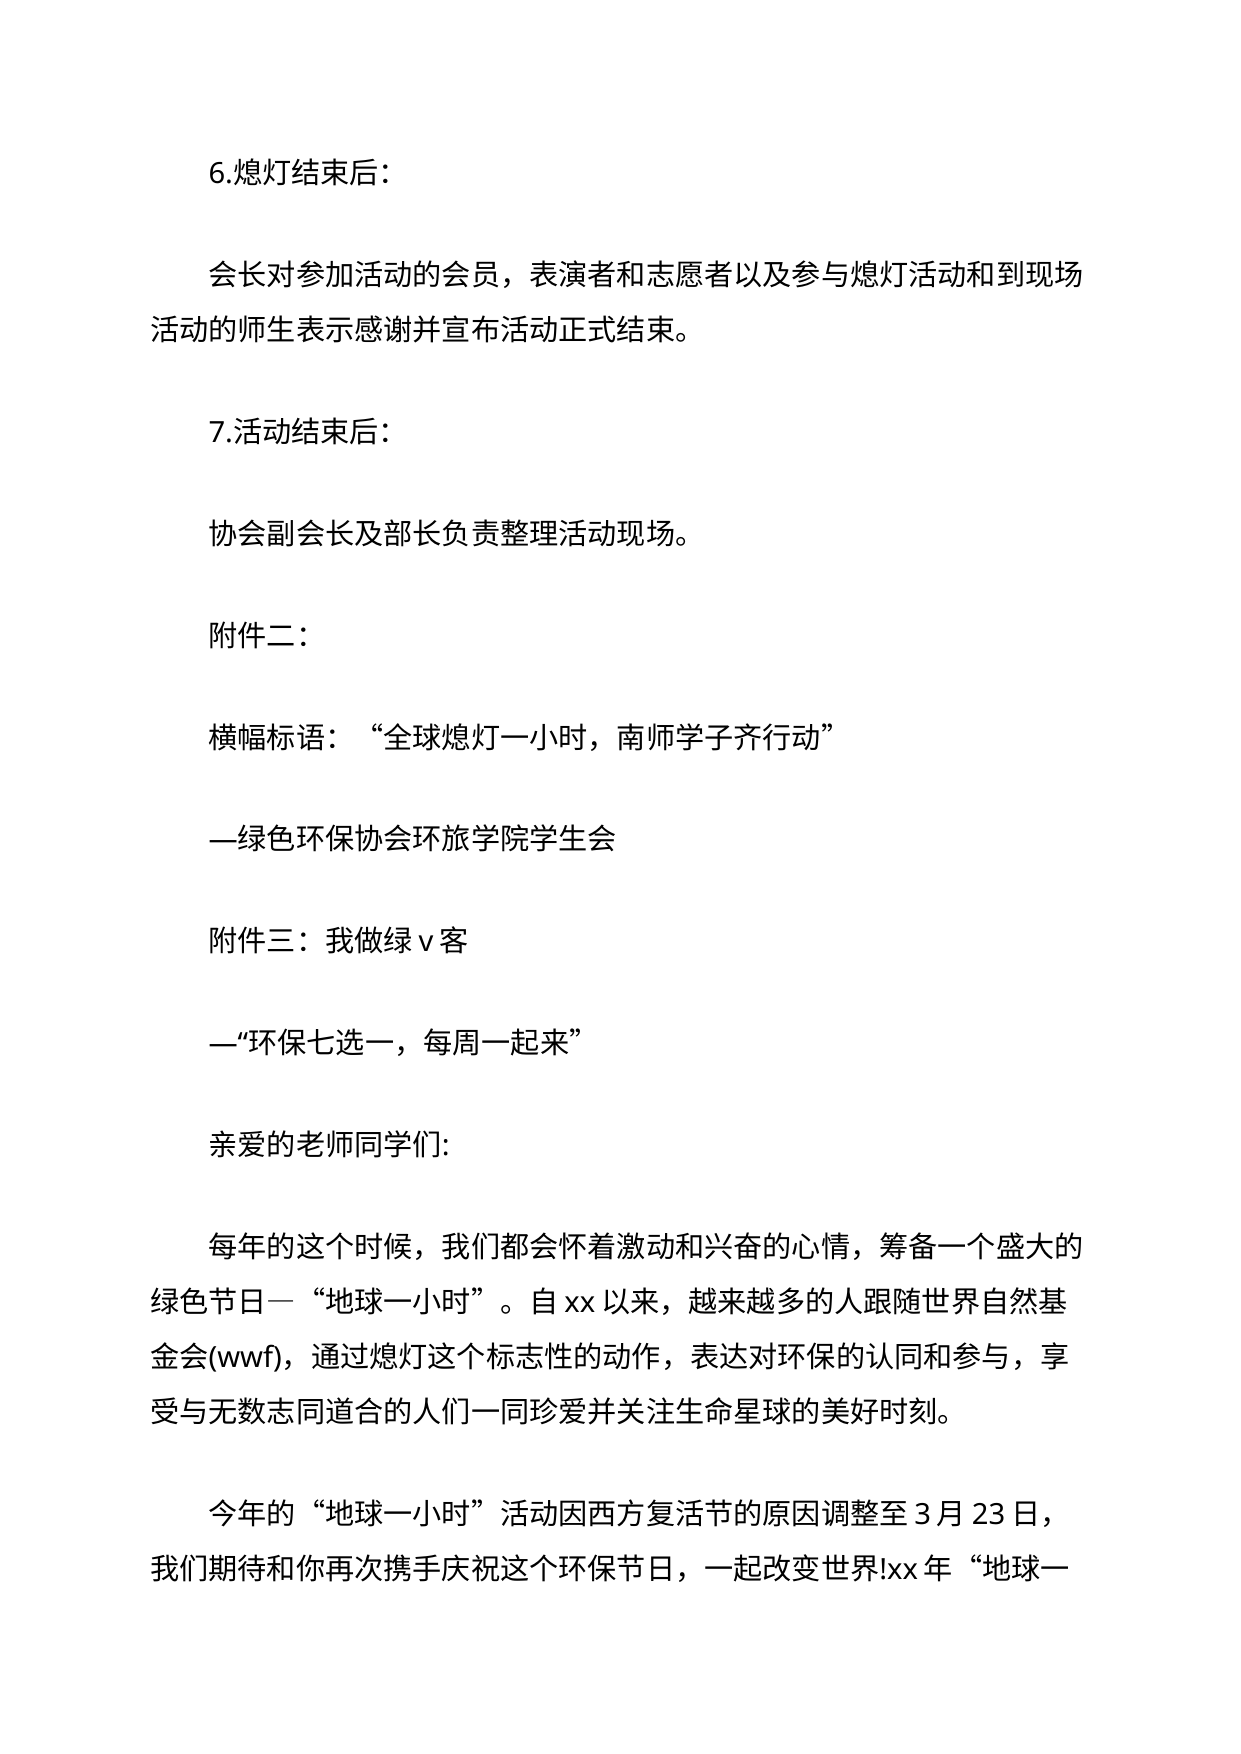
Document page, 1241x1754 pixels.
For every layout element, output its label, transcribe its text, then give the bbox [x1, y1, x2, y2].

text 附件三：我做绿v客 [150, 918, 1090, 960]
text 6.熄灯结束后： [150, 150, 1090, 192]
text 亲爱的老师同学们: [150, 1122, 1090, 1164]
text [150, 1491, 1090, 1588]
text 附件二： [150, 612, 1090, 655]
text 7.活动结束后： [150, 409, 1090, 451]
text —“环保七选一，每周一起来” [150, 1020, 1090, 1062]
text 横幅标语：“全球熄灯一小时，南师学子齐行动” [150, 714, 1090, 756]
text 协会副会长及部长负责整理活动现场。 [150, 511, 1090, 553]
text 每年的这个时候，我们都会怀着激动和兴奋的心情，筹备一个盛大的绿色节日—“地球一小时”。自xx以来，越来越多的人跟随世界自然基金会(wwf)，通过熄灯这个标志性的动作，表达对环保的认同和参与，享受与无数志同道合的人们一同珍爱并关注生命星球的美好时刻。 [150, 1224, 1090, 1431]
text —绿色环保协会环旅学院学生会 [150, 816, 1090, 858]
text 会长对参加活动的会员，表演者和志愿者以及参与熄灯活动和到现场活动的师生表示感谢并宣布活动正式结束。 [150, 252, 1090, 349]
